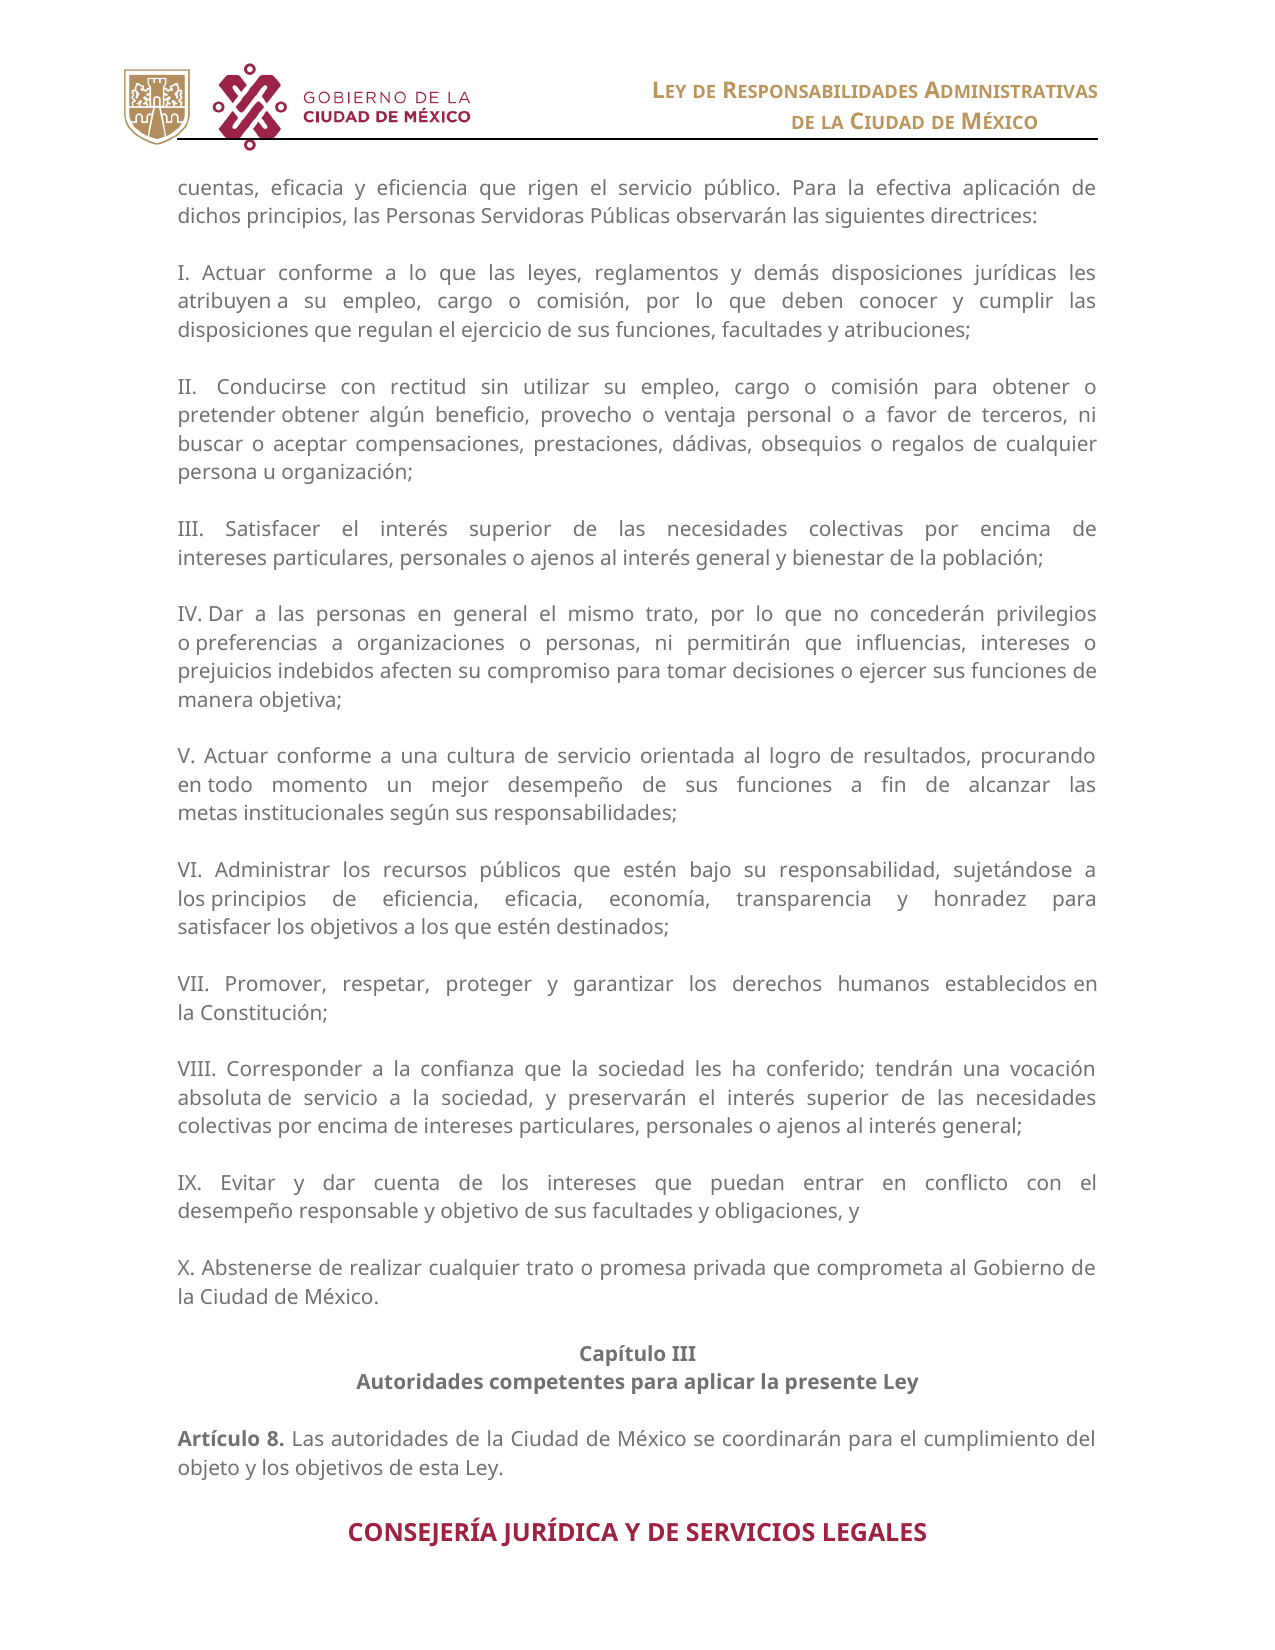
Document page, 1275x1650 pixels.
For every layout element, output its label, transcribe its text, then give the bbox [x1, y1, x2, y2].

text Artículo 8. Las autoridades de la Ciudad de México se coordinarán para el cumplimiento del objeto y los objetivos de esta Ley. [177, 1424, 1098, 1481]
text IX. Evitar y dar cuenta de los intereses que puedan entrar en conflicto con el desempeño responsable y objetivo de sus facultades y obligaciones, y [177, 1168, 1098, 1225]
text Autoridades competentes para aplicar la presente Ley [177, 1367, 1098, 1396]
text III. Satisfacer el interés superior de las necesidades colectivas por encima de intereses particulares, personales o ajenos al interés general y bienestar de la población; [177, 514, 1098, 571]
picture [111, 54, 482, 161]
text II. Conducirse con rectitud sin utilizar su empleo, cargo o comisión para obtener o pretender obtener algún beneficio, provecho o ventaja personal o a favor de terceros, ni buscar o aceptar compensaciones, prestaciones, dádivas, obsequios o regalos de cualquier persona u organización; [177, 372, 1098, 486]
text V. Actuar conforme a una cultura de servicio orientada al logro de resultados, procurando en todo momento un mejor desempeño de sus funciones a fin de alcanzar las metas institucionales según sus responsabilidades; [177, 742, 1098, 827]
text VII. Promover, respetar, proteger y garantizar los derechos humanos establecidos en la Constitución; [177, 969, 1098, 1026]
text IV. Dar a las personas en general el mismo trato, por lo que no concederán privilegios o preferencias a organizaciones o personas, ni permitirán que influencias, intereses o prejuicios indebidos afecten su compromiso para tomar decisiones o ejercer sus funciones de manera objetiva; [177, 599, 1098, 713]
text X. Abstenerse de realizar cualquier trato o promesa privada que comprometa al Gobierno de la Ciudad de México. [177, 1253, 1098, 1310]
text I. Actuar conforme a lo que las leyes, reglamentos y demás disposiciones jurídicas les atribuyen a su empleo, cargo o comisión, por lo que deben conocer y cumplir las disposiciones que regulan el ejercicio de sus funciones, facultades y atribuciones; [177, 258, 1098, 343]
text VI. Administrar los recursos públicos que estén bajo su responsabilidad, sujetándose a los principios de eficiencia, eficacia, economía, transparencia y honradez para satisfacer los objetivos a los que estén destinados; [177, 855, 1098, 941]
text VIII. Corresponder a la confianza que la sociedad les ha conferido; tendrán una vocación absoluta de servicio a la sociedad, y preservarán el interés superior de las necesidades colectivas por encima de intereses particulares, personales o ajenos al interés general; [177, 1054, 1098, 1140]
text Capítulo III [177, 1339, 1098, 1367]
